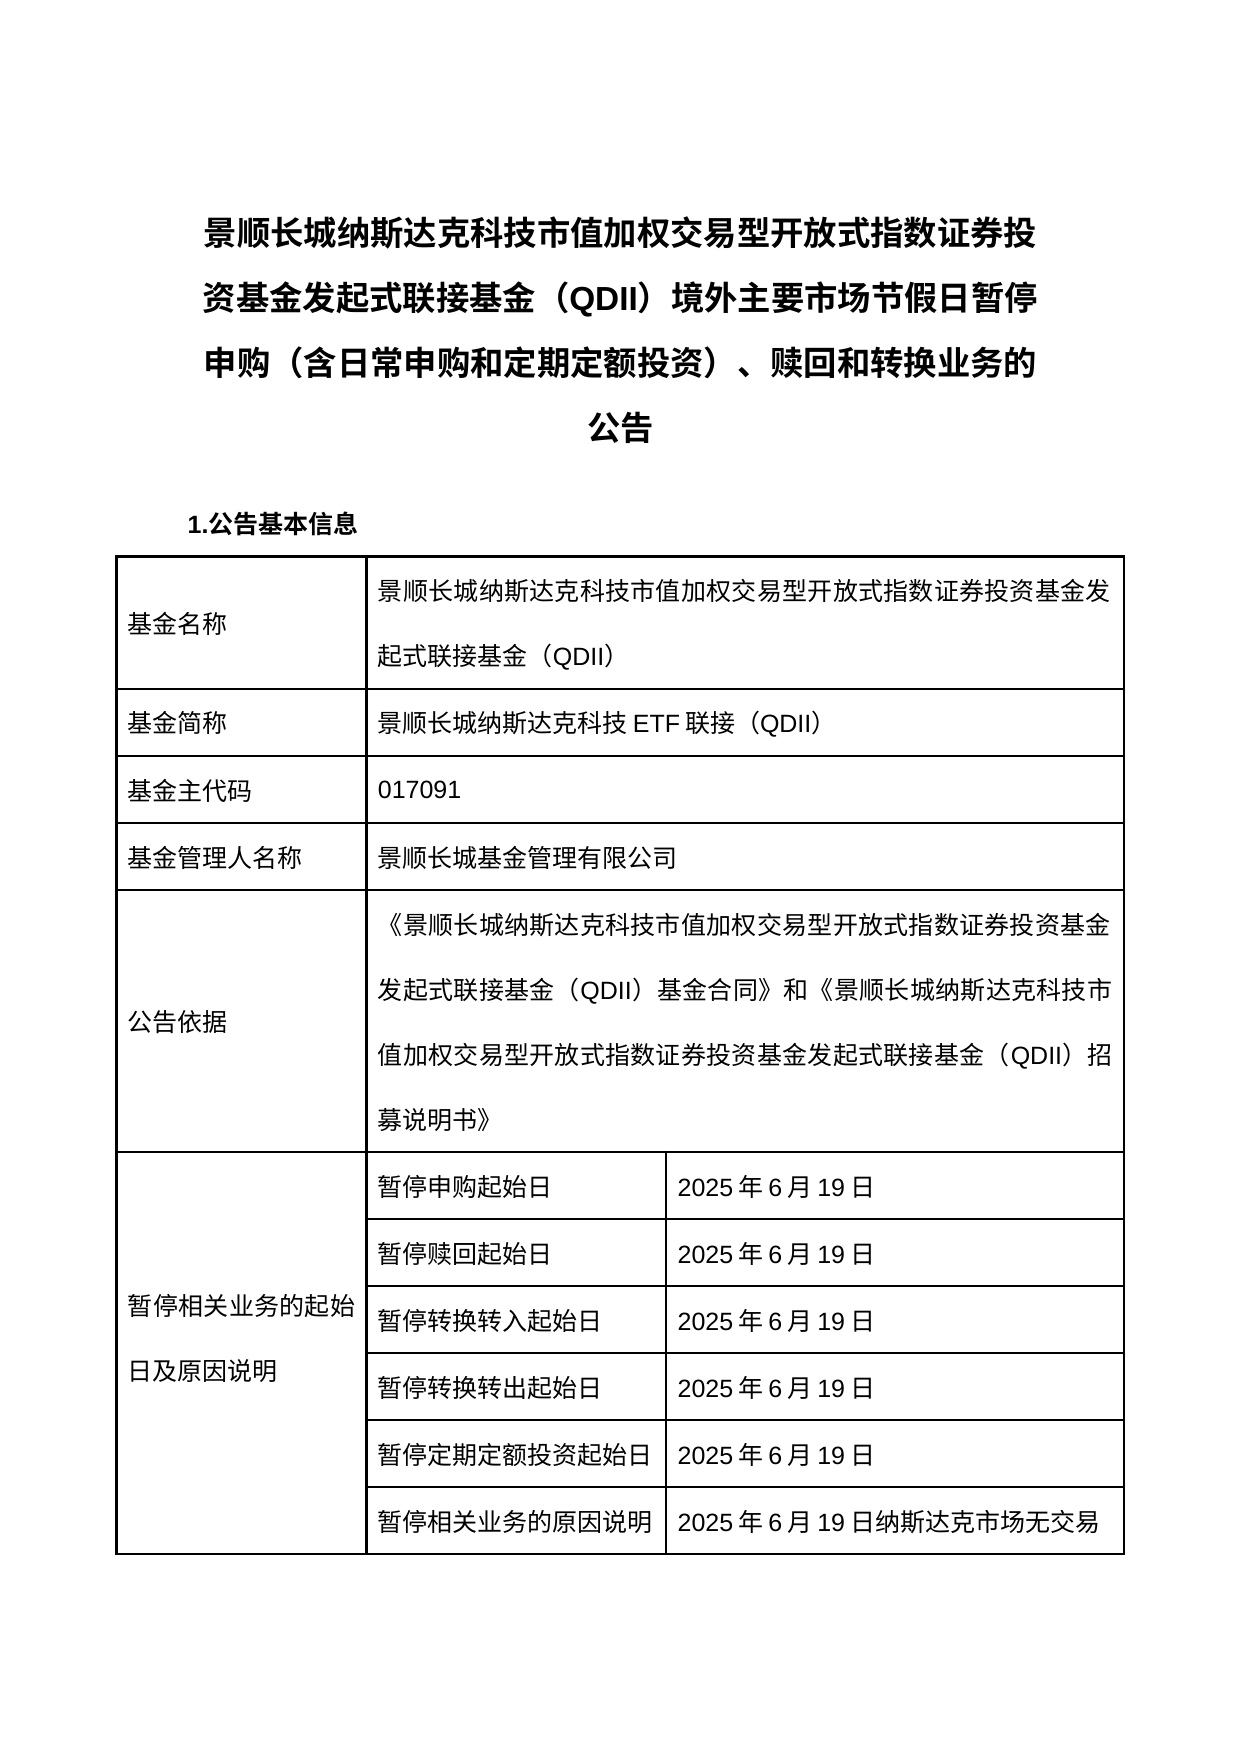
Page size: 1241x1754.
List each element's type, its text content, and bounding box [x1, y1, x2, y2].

table_cell 景顺长城基金管理有限公司 [368, 824, 1123, 889]
table_cell 《景顺长城纳斯达克科技市值加权交易型开放式指数证券投资基金发起式联接基金（QDII）基金合同》和《景顺长城纳斯达克科技市值加权交易型开放式指数证券投资基金发起式联接基金（QDII）招募说明书》 [368, 891, 1123, 1151]
table_cell 暂停相关业务的起始日及原因说明 [118, 1153, 365, 1553]
table_cell 基金管理人名称 [118, 824, 365, 889]
table_header 景顺长城纳斯达克科技市值加权交易型开放式指数证券投资基金发起式联接基金（QDII） [368, 558, 1123, 687]
table_cell 暂停转换转入起始日 [368, 1287, 665, 1352]
table_cell 017091 [368, 757, 1123, 822]
table_cell 暂停定期定额投资起始日 [368, 1421, 665, 1486]
table_cell 2025年6月19日 [667, 1153, 1123, 1218]
table_cell 暂停相关业务的原因说明 [368, 1488, 665, 1553]
table_cell 2025年6月19日 [667, 1220, 1123, 1285]
table_header 基金名称 [118, 558, 365, 687]
table_cell 暂停赎回起始日 [368, 1220, 665, 1285]
table_cell 基金主代码 [118, 757, 365, 822]
table_cell 2025年6月19日 [667, 1421, 1123, 1486]
text 1.公告基本信息 [187, 490, 1053, 555]
table_cell 公告依据 [118, 891, 365, 1151]
table_cell 2025年6月19日纳斯达克市场无交易 [667, 1488, 1123, 1553]
table_cell 暂停申购起始日 [368, 1153, 665, 1218]
table_cell 2025年6月19日 [667, 1354, 1123, 1419]
table_cell 基金简称 [118, 690, 365, 754]
text 景顺长城纳斯达克科技市值加权交易型开放式指数证券投资基金发起式联接基金（QDII）境外主要市场节假日暂停申购（含日常申购和定期定额投资）、赎回和转换业务的公告 [187, 198, 1053, 458]
table_cell 暂停转换转出起始日 [368, 1354, 665, 1419]
table_cell 2025年6月19日 [667, 1287, 1123, 1352]
table_cell 景顺长城纳斯达克科技ETF联接（QDII） [368, 690, 1123, 754]
